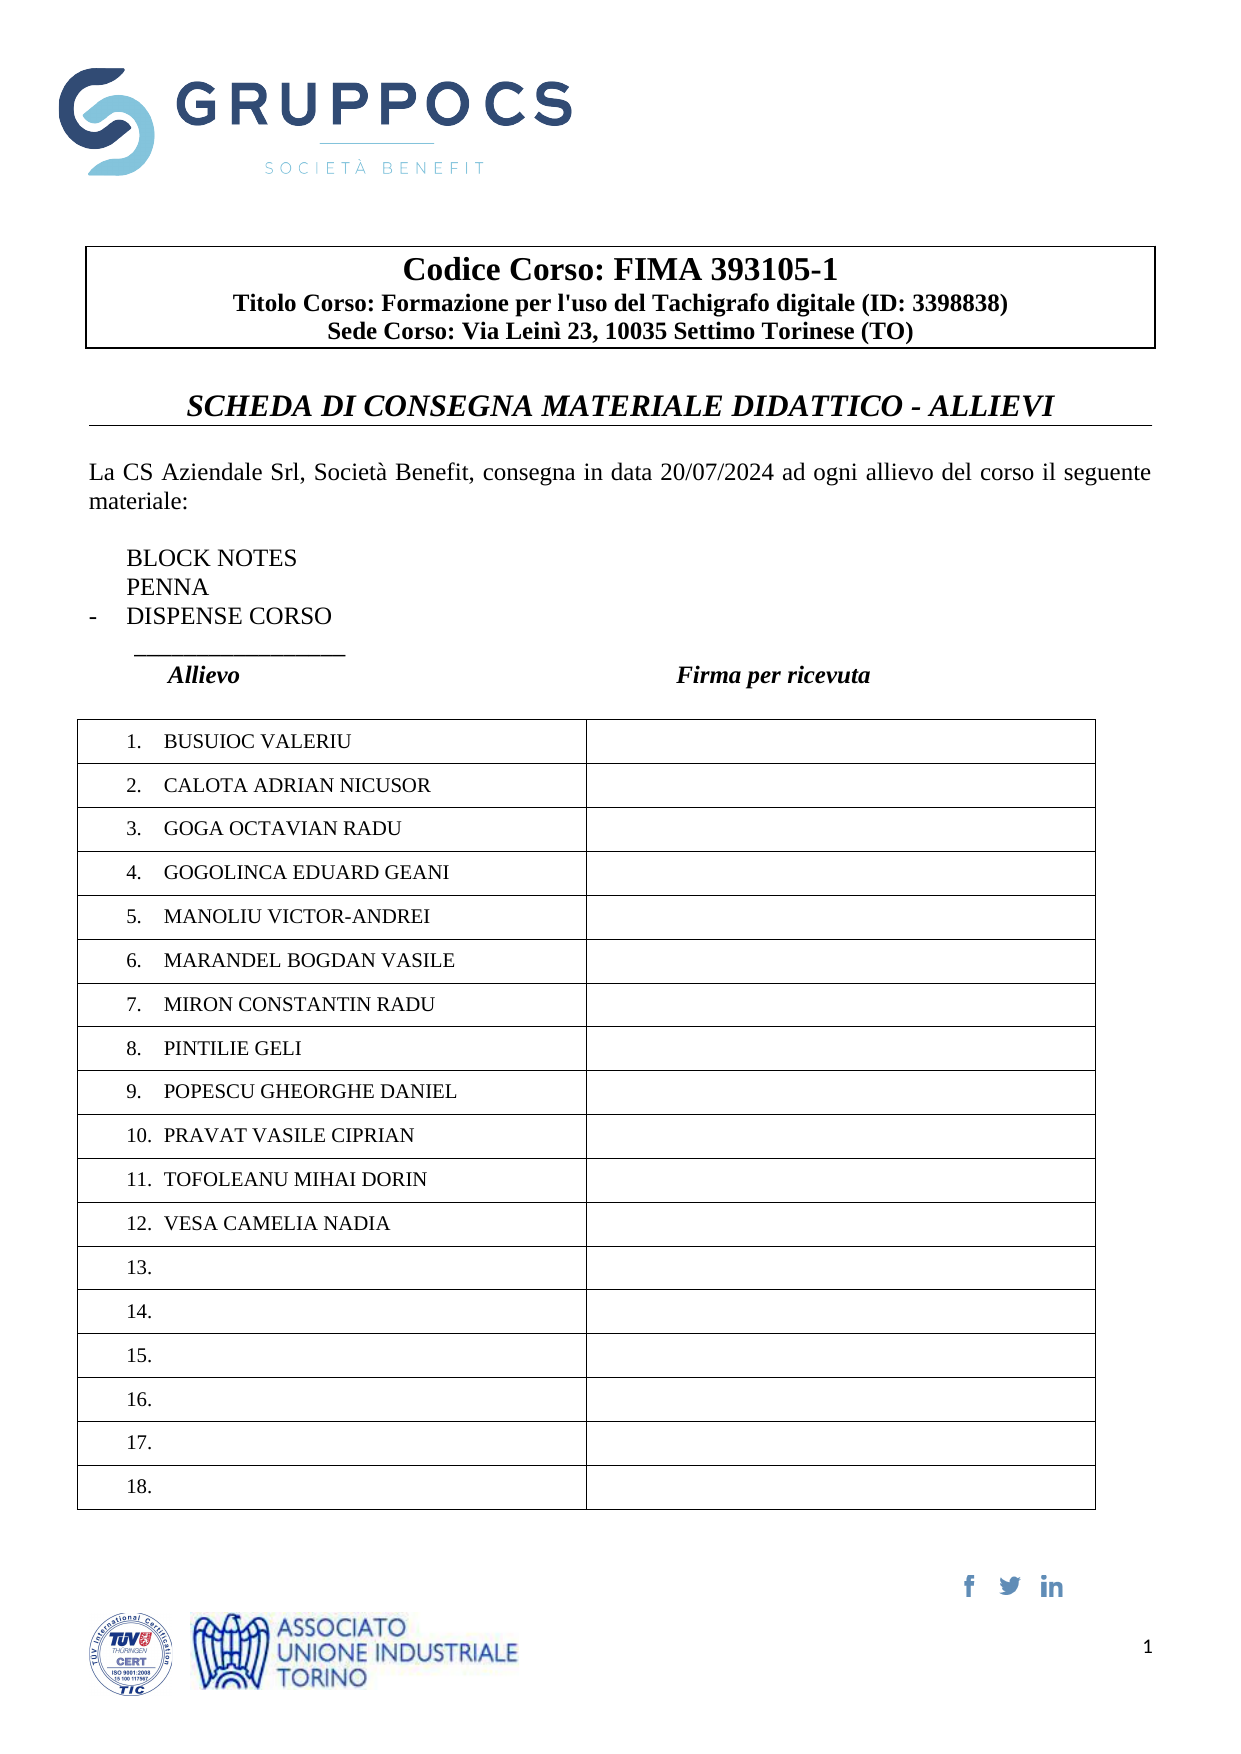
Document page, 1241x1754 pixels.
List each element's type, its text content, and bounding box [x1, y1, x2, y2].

table_cell CALOTA ADRIAN NICUSOR [78, 764, 586, 807]
table_cell [587, 764, 1095, 807]
table_cell TOFOLEANU MIHAI DORIN [78, 1159, 586, 1202]
table_cell [587, 984, 1095, 1026]
table_cell [587, 1247, 1095, 1289]
text BLOCK NOTES [126, 543, 1152, 572]
text _________________ [88, 629, 1152, 660]
table_cell [587, 1466, 1095, 1509]
picture [89, 1613, 173, 1696]
table_cell MIRON CONSTANTIN RADU [78, 984, 586, 1026]
picture [964, 1575, 1063, 1597]
table_cell [78, 1422, 586, 1465]
text Titolo Corso: Formazione per l'uso del Tachigrafo digitale (ID: 3398838) [88, 288, 1152, 313]
table_cell MANOLIU VICTOR-ANDREI [78, 896, 586, 938]
table_cell [587, 1334, 1095, 1377]
text La CS Aziendale Srl, Società Benefit, consegna in data 20/07/2024 ad ogni allievo del corso il seguente materiale: [88, 457, 1152, 514]
table_cell [78, 1290, 586, 1333]
text PENNA [126, 572, 1152, 601]
picture [58, 68, 580, 178]
table_cell [587, 1203, 1095, 1246]
table_cell POPESCU GHEORGHE DANIEL [78, 1071, 586, 1114]
table_cell [587, 808, 1095, 851]
table_cell [587, 1378, 1095, 1421]
table_cell MARANDEL BOGDAN VASILE [78, 940, 586, 982]
table_cell [78, 1247, 586, 1289]
table_header [587, 720, 1095, 763]
table_cell [587, 1422, 1095, 1465]
table_cell [587, 1159, 1095, 1202]
text SCHEDA DI CONSEGNA MATERIALE DIDATTICO - ALLIEVI [88, 387, 1152, 426]
table_cell [78, 1378, 586, 1421]
table_cell [78, 1466, 586, 1509]
table_cell [587, 1071, 1095, 1114]
table_cell [78, 1334, 586, 1377]
table_cell [587, 940, 1095, 982]
table_cell VESA CAMELIA NADIA [78, 1203, 586, 1246]
picture [190, 1612, 520, 1690]
table_cell [587, 852, 1095, 895]
table_header BUSUIOC VALERIU [78, 720, 586, 763]
table_cell PINTILIE GELI [78, 1027, 586, 1070]
text Sede Corso: Via Leinì 23, 10035 Settimo Torinese (TO) [87, 313, 1154, 347]
table_cell GOGOLINCA EDUARD GEANI [78, 852, 586, 895]
table_cell [587, 1027, 1095, 1070]
text Codice Corso: FIMA 393105-1 [87, 247, 1154, 288]
table_cell [587, 1290, 1095, 1333]
table_cell PRAVAT VASILE CIPRIAN [78, 1115, 586, 1158]
table_cell [587, 896, 1095, 938]
text Allievo Firma per ricevuta [88, 660, 1152, 689]
table_cell [587, 1115, 1095, 1158]
list DISPENSE CORSO [88, 601, 1152, 629]
table_cell GOGA OCTAVIAN RADU [78, 808, 586, 851]
